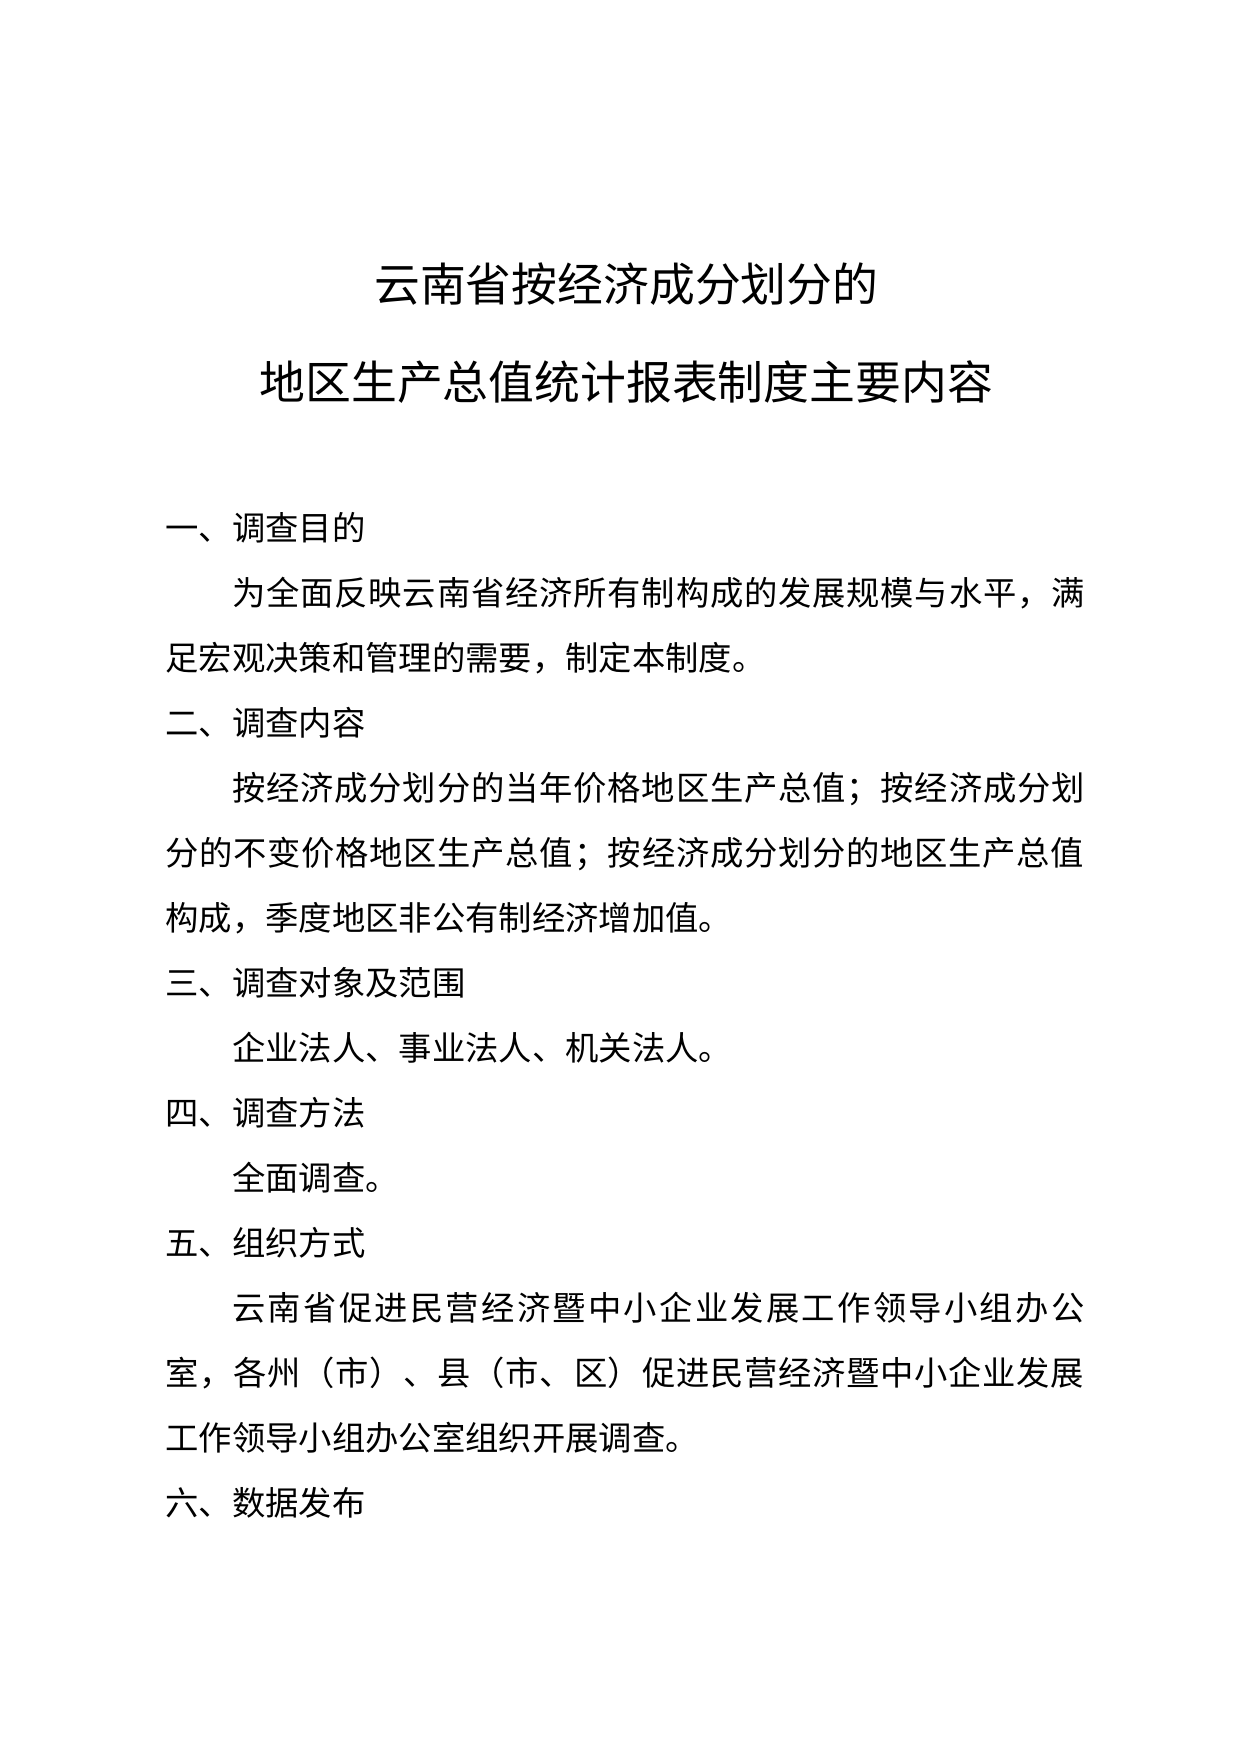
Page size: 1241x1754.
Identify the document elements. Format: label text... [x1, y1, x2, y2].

list 企业法人、事业法人、机关法人。 [232, 1013, 1087, 1078]
text 云南省按经济成分划分的 [165, 233, 1087, 330]
list 数据发布 [165, 1468, 1087, 1533]
list 为全面反映云南省经济所有制构成的发展规模与水平，满足宏观决策和管理的需要，制定本制度。 [165, 558, 1087, 688]
list 调查对象及范围 [165, 948, 1087, 1013]
list 调查内容 [165, 688, 1087, 753]
list 调查目的 [165, 493, 1087, 558]
list 全面调查。 [232, 1143, 1087, 1208]
list 调查方法 [165, 1078, 1087, 1143]
text 地区生产总值统计报表制度主要内容 [165, 330, 1087, 428]
list 组织方式 [165, 1208, 1087, 1273]
list 云南省促进民营经济暨中小企业发展工作领导小组办公室，各州（市）、县（市、区）促进民营经济暨中小企业发展工作领导小组办公室组织开展调查。 [165, 1273, 1087, 1468]
list 按经济成分划分的当年价格地区生产总值；按经济成分划分的不变价格地区生产总值；按经济成分划分的地区生产总值构成，季度地区非公有制经济增加值。 [165, 753, 1087, 948]
